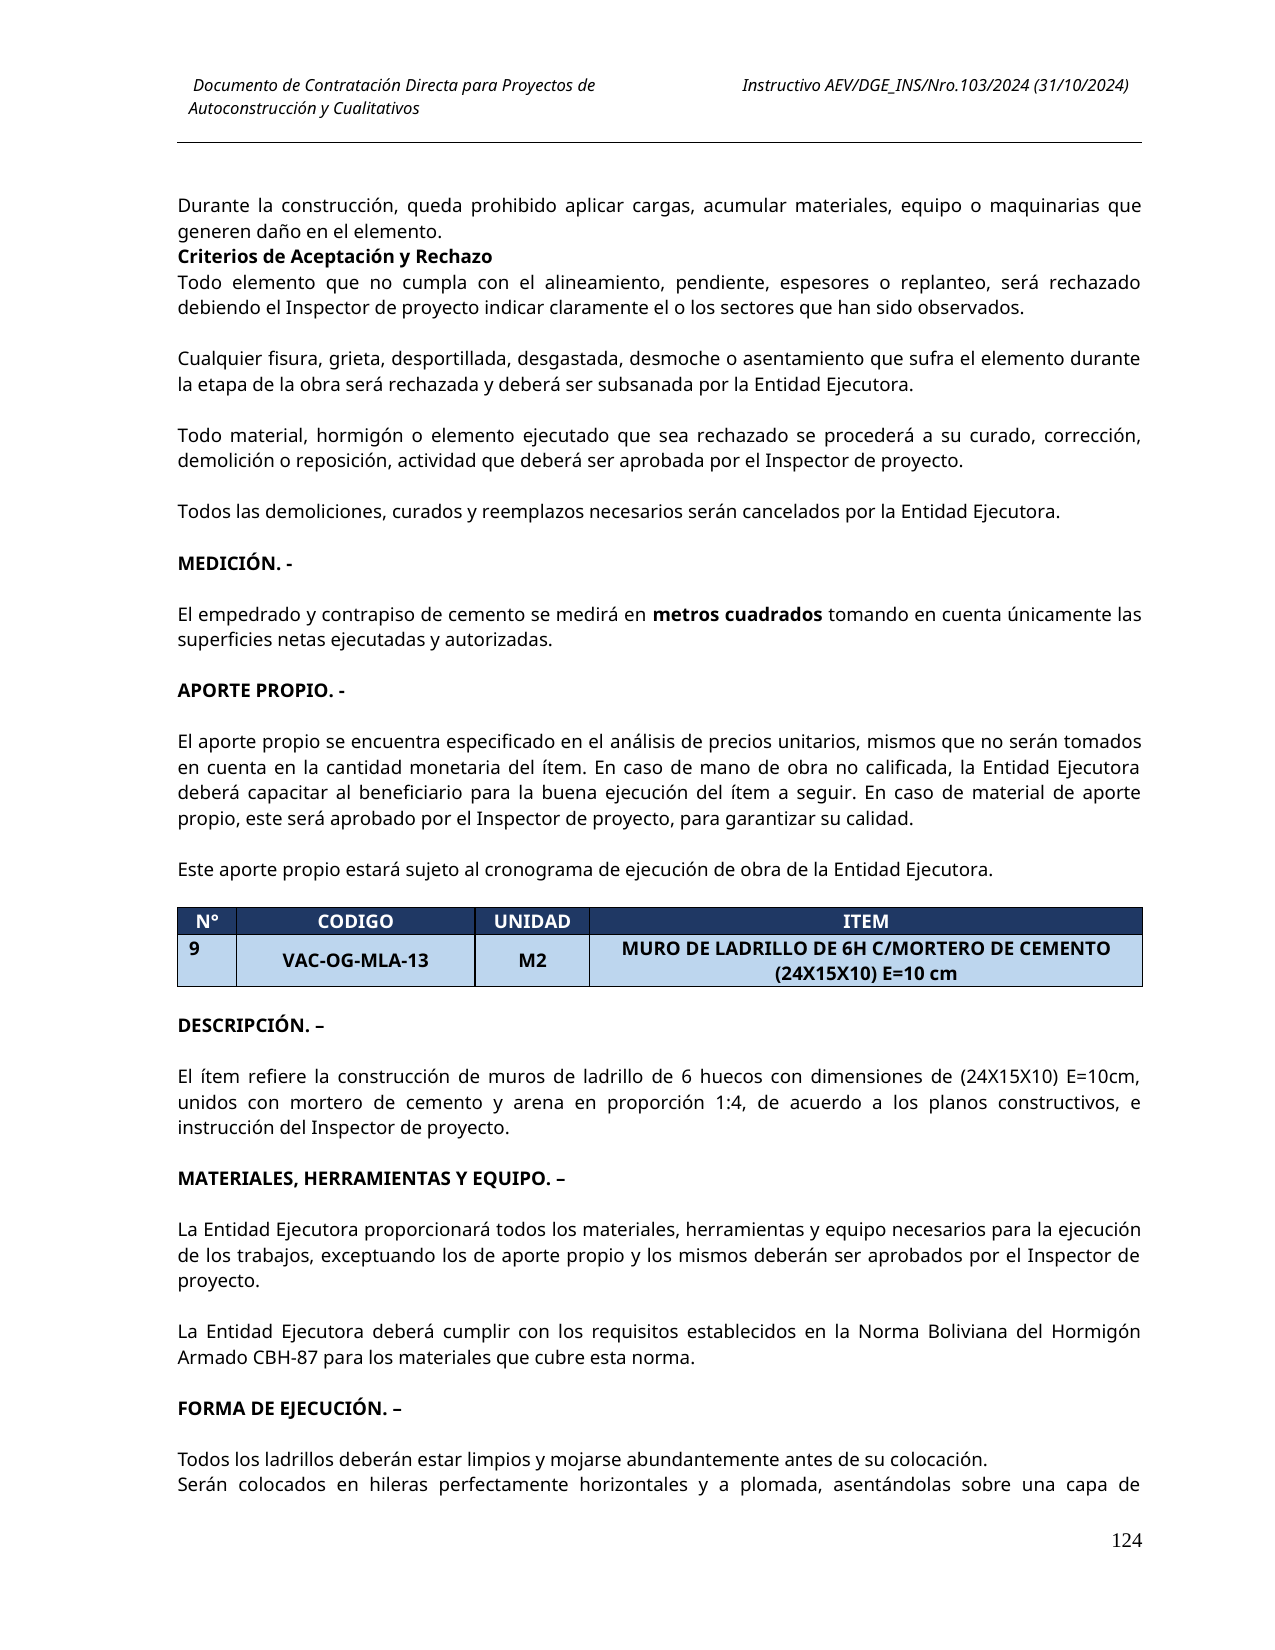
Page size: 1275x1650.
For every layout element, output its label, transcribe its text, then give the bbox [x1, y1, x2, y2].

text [177, 1472, 1142, 1497]
text Todos las demoliciones, curados y reemplazos necesarios serán cancelados por la Entidad Ejecutora. [177, 499, 1142, 524]
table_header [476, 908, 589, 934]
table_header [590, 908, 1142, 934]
text La Entidad Ejecutora proporcionará todos los materiales, herramientas y equipo necesarios para la ejecución de los trabajos, exceptuando los de aporte propio y los mismos deberán ser aprobados por el Inspector de proyecto. [177, 1217, 1142, 1293]
text El empedrado y contrapiso de cemento se medirá en metros cuadrados tomando en cuenta únicamente las superficies netas ejecutadas y autorizadas. [177, 601, 1142, 652]
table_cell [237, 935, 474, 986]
text Cualquier fisura, grieta, desportillada, desgastada, desmoche o asentamiento que sufra el elemento durante la etapa de la obra será rechazada y deberá ser subsanada por la Entidad Ejecutora. [177, 346, 1142, 397]
text Durante la construcción, queda prohibido aplicar cargas, acumular materiales, equipo o maquinarias que generen daño en el elemento. [177, 193, 1142, 244]
text Todos los ladrillos deberán estar limpios y mojarse abundantemente antes de su colocación. [177, 1446, 1142, 1472]
text El aporte propio se encuentra especificado en el análisis de precios unitarios, mismos que no serán tomados en cuenta en la cantidad monetaria del ítem. En caso de mano de obra no calificada, la Entidad Ejecutora deberá capacitar al beneficiario para la buena ejecución del ítem a seguir. En caso de material de aporte propio, este será aprobado por el Inspector de proyecto, para garantizar su calidad. [177, 728, 1142, 831]
text APORTE PROPIO. - [177, 677, 1142, 703]
text MEDICIÓN. - [177, 550, 1142, 575]
text El ítem refiere la construcción de muros de ladrillo de 6 huecos con dimensiones de (24X15X10) E=10cm, unidos con mortero de cemento y arena en proporción 1:4, de acuerdo a los planos constructivos, e instrucción del Inspector de proyecto. [177, 1063, 1142, 1140]
text Este aporte propio estará sujeto al cronograma de ejecución de obra de la Entidad Ejecutora. [177, 856, 1142, 882]
text MATERIALES, HERRAMIENTAS Y EQUIPO. – [177, 1166, 1142, 1191]
text La Entidad Ejecutora deberá cumplir con los requisitos establecidos en la Norma Boliviana del Hormigón Armado CBH-87 para los materiales que cubre esta norma. [177, 1319, 1142, 1370]
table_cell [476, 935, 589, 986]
text Todo material, hormigón o elemento ejecutado que sea rechazado se procederá a su curado, corrección, demolición o reposición, actividad que deberá ser aprobada por el Inspector de proyecto. [177, 422, 1142, 473]
text DESCRIPCIÓN. – [177, 1012, 1142, 1038]
text Criterios de Aceptación y Rechazo [177, 244, 1142, 269]
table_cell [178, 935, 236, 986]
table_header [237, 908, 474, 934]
text FORMA DE EJECUCIÓN. – [177, 1395, 1142, 1421]
text Todo elemento que no cumpla con el alineamiento, pendiente, espesores o replanteo, será rechazado debiendo el Inspector de proyecto indicar claramente el o los sectores que han sido observados. [177, 269, 1142, 320]
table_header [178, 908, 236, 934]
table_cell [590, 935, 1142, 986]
